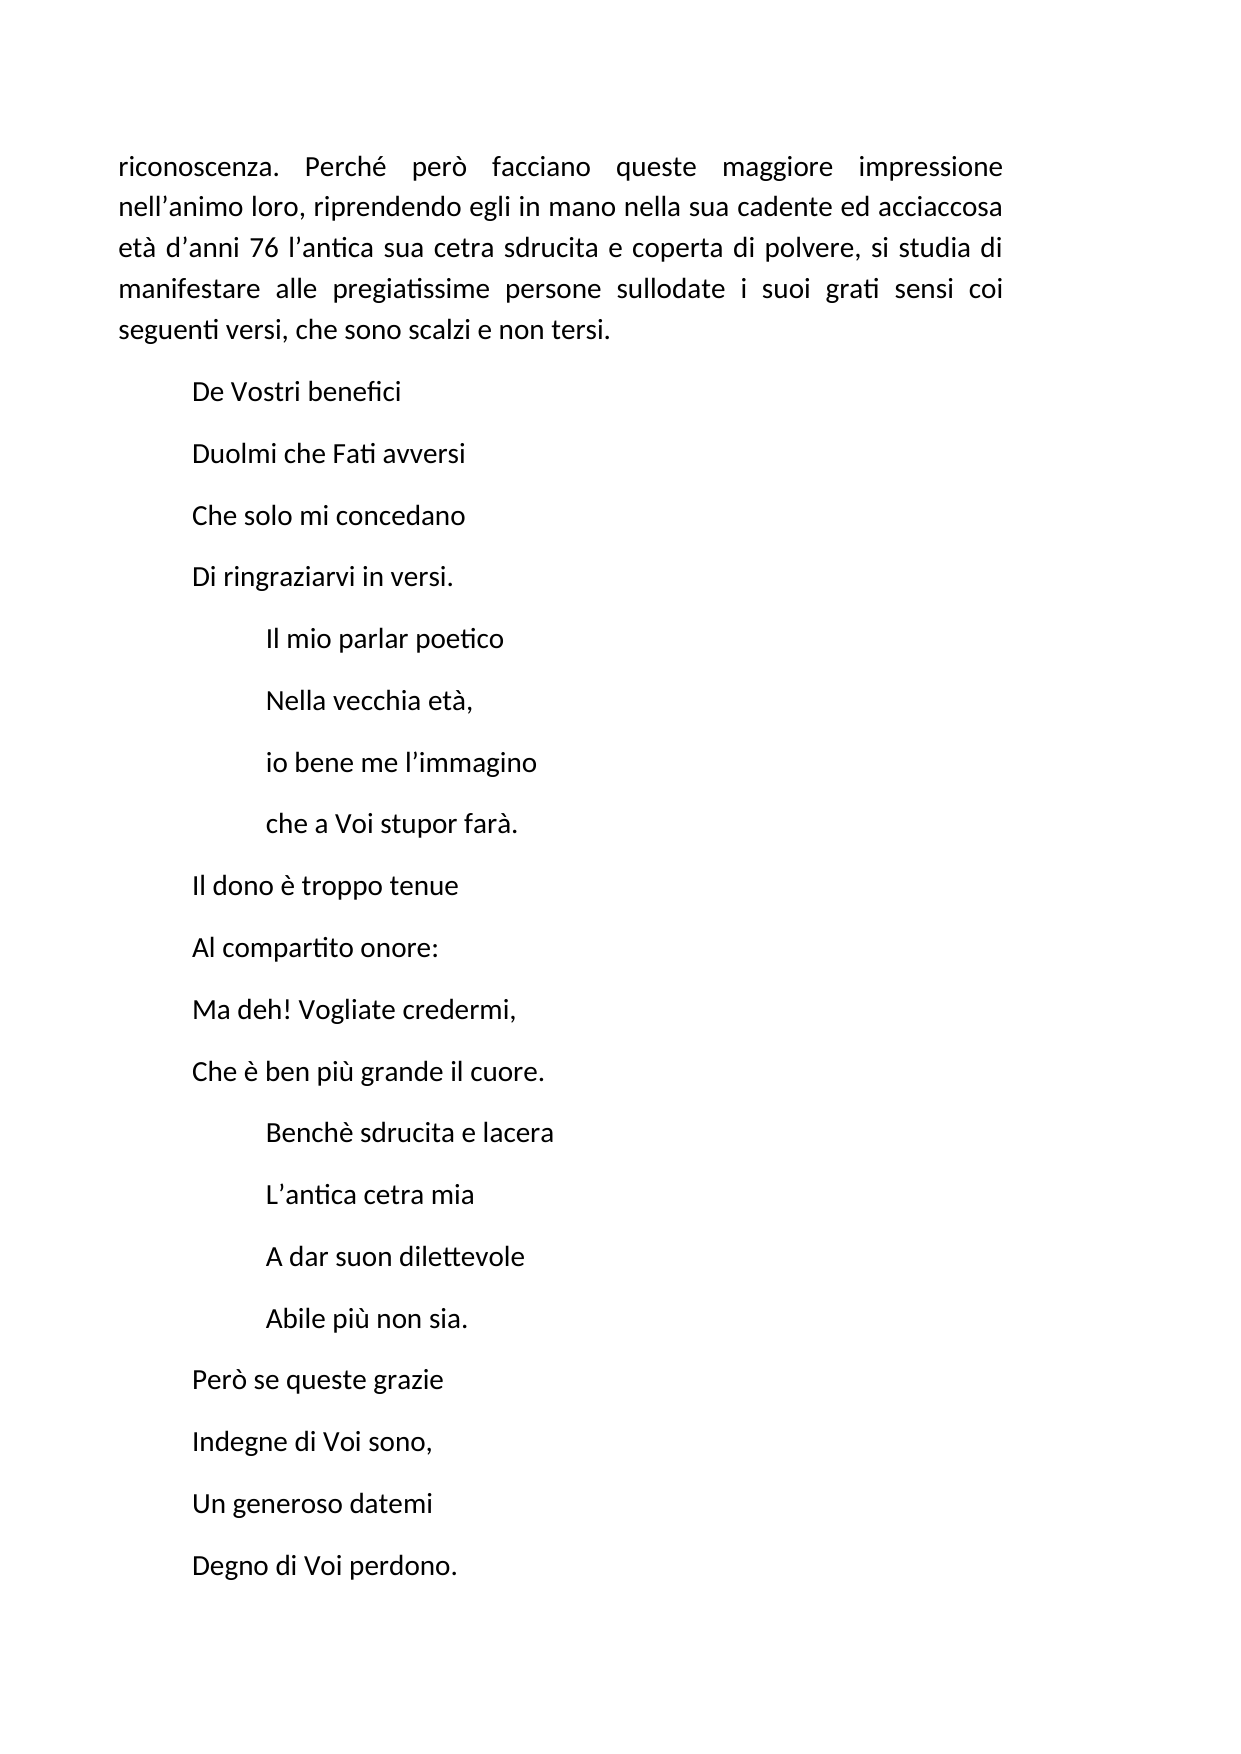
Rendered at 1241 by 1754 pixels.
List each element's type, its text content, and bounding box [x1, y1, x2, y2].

text Ma deh! Vogliate credermi, [118, 991, 1004, 1026]
text Degno di Voi perdono. [118, 1547, 1004, 1582]
text Al compartito onore: [118, 929, 1004, 965]
text De Vostri benefici [118, 373, 1004, 409]
text Il dono è troppo tenue [118, 867, 1004, 903]
text Abile più non sia. [118, 1300, 1004, 1335]
text Indegne di Voi sono, [118, 1423, 1004, 1459]
text Benchè sdrucita e lacera [118, 1114, 1004, 1150]
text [118, 148, 1004, 347]
text Di ringraziarvi in versi. [118, 558, 1004, 594]
text L’antica cetra mia [118, 1176, 1004, 1212]
text Il mio parlar poetico [118, 620, 1004, 656]
text Un generoso datemi [118, 1485, 1004, 1521]
text io bene me l’immagino [118, 744, 1004, 779]
text Che solo mi concedano [118, 497, 1004, 532]
text Però se queste grazie [118, 1361, 1004, 1397]
text che a Voi stupor farà. [118, 806, 1004, 841]
text A dar suon dilettevole [118, 1238, 1004, 1273]
text Nella vecchia età, [118, 682, 1004, 718]
text Che è ben più grande il cuore. [118, 1053, 1004, 1088]
text Duolmi che Fati avversi [118, 435, 1004, 471]
